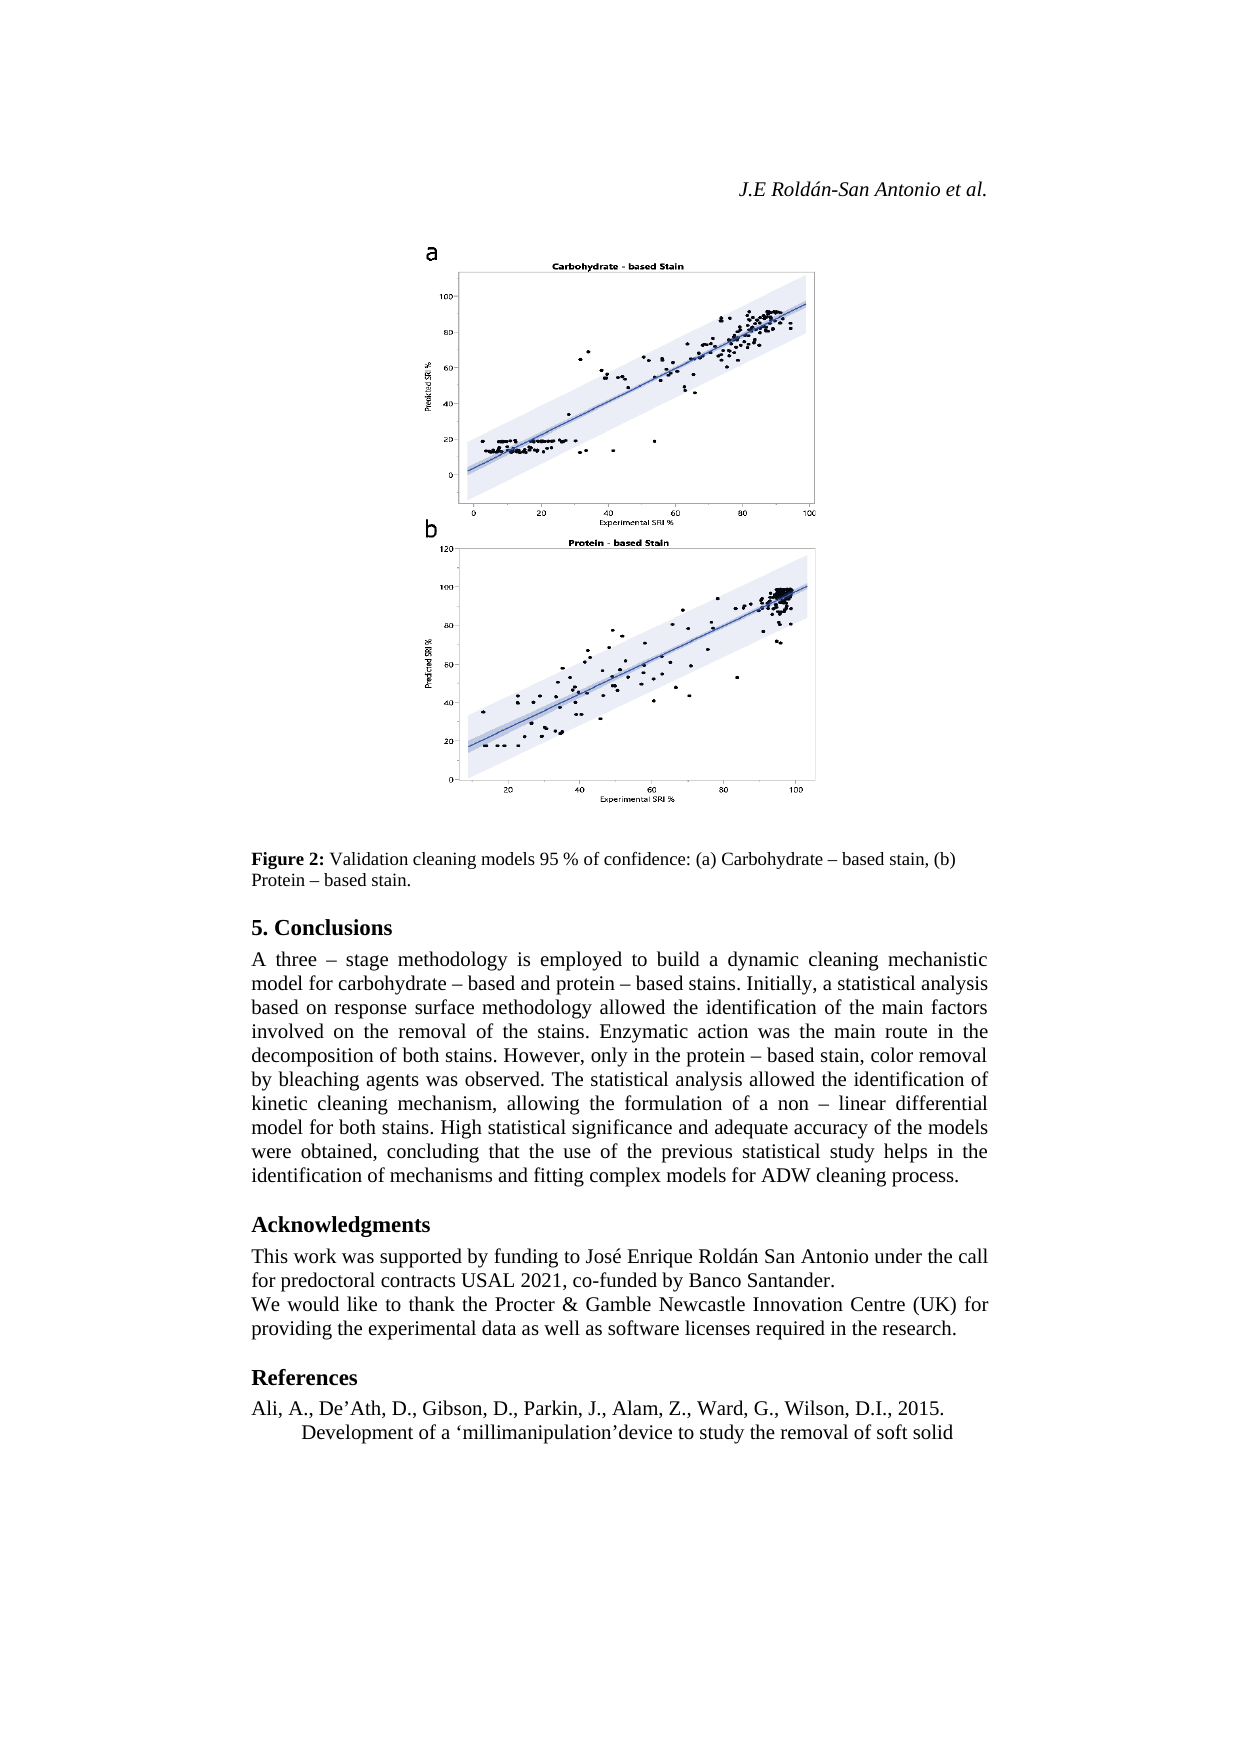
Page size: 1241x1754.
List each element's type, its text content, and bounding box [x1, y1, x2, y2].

list Acknowledgments [251, 1212, 989, 1237]
text Figure 2: Validation cleaning models 95 % of confidence: (a) Carbohydrate – based stain, (b) Protein – based stain. [251, 847, 989, 891]
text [251, 1396, 989, 1444]
text A three – stage methodology is employed to build a dynamic cleaning mechanistic model for carbohydrate – based and protein – based stains. Initially, a statistical analysis based on response surface methodology allowed the identification of the main factors involved on the removal of the stains. Enzymatic action was the main route in the decomposition of both stains. However, only in the protein – based stain, color removal by bleaching agents was observed. The statistical analysis allowed the identification of kinetic cleaning mechanism, allowing the formulation of a non – linear differential model for both stains. High statistical significance and adequate accuracy of the models were obtained, concluding that the use of the previous statistical study helps in the identification of mechanisms and fitting complex models for ADW cleaning process. [251, 947, 989, 1187]
text We would like to thank the Procter & Gamble Newcastle Innovation Centre (UK) for providing the experimental data as well as software licenses required in the research. [251, 1292, 989, 1340]
list References [251, 1365, 989, 1390]
text Conclusions [251, 916, 989, 941]
text This work was supported by funding to José Enrique Roldán San Antonio under the call for predoctoral contracts USAL 2021, co-funded by Banco Santander. [251, 1244, 989, 1292]
picture [424, 247, 816, 803]
